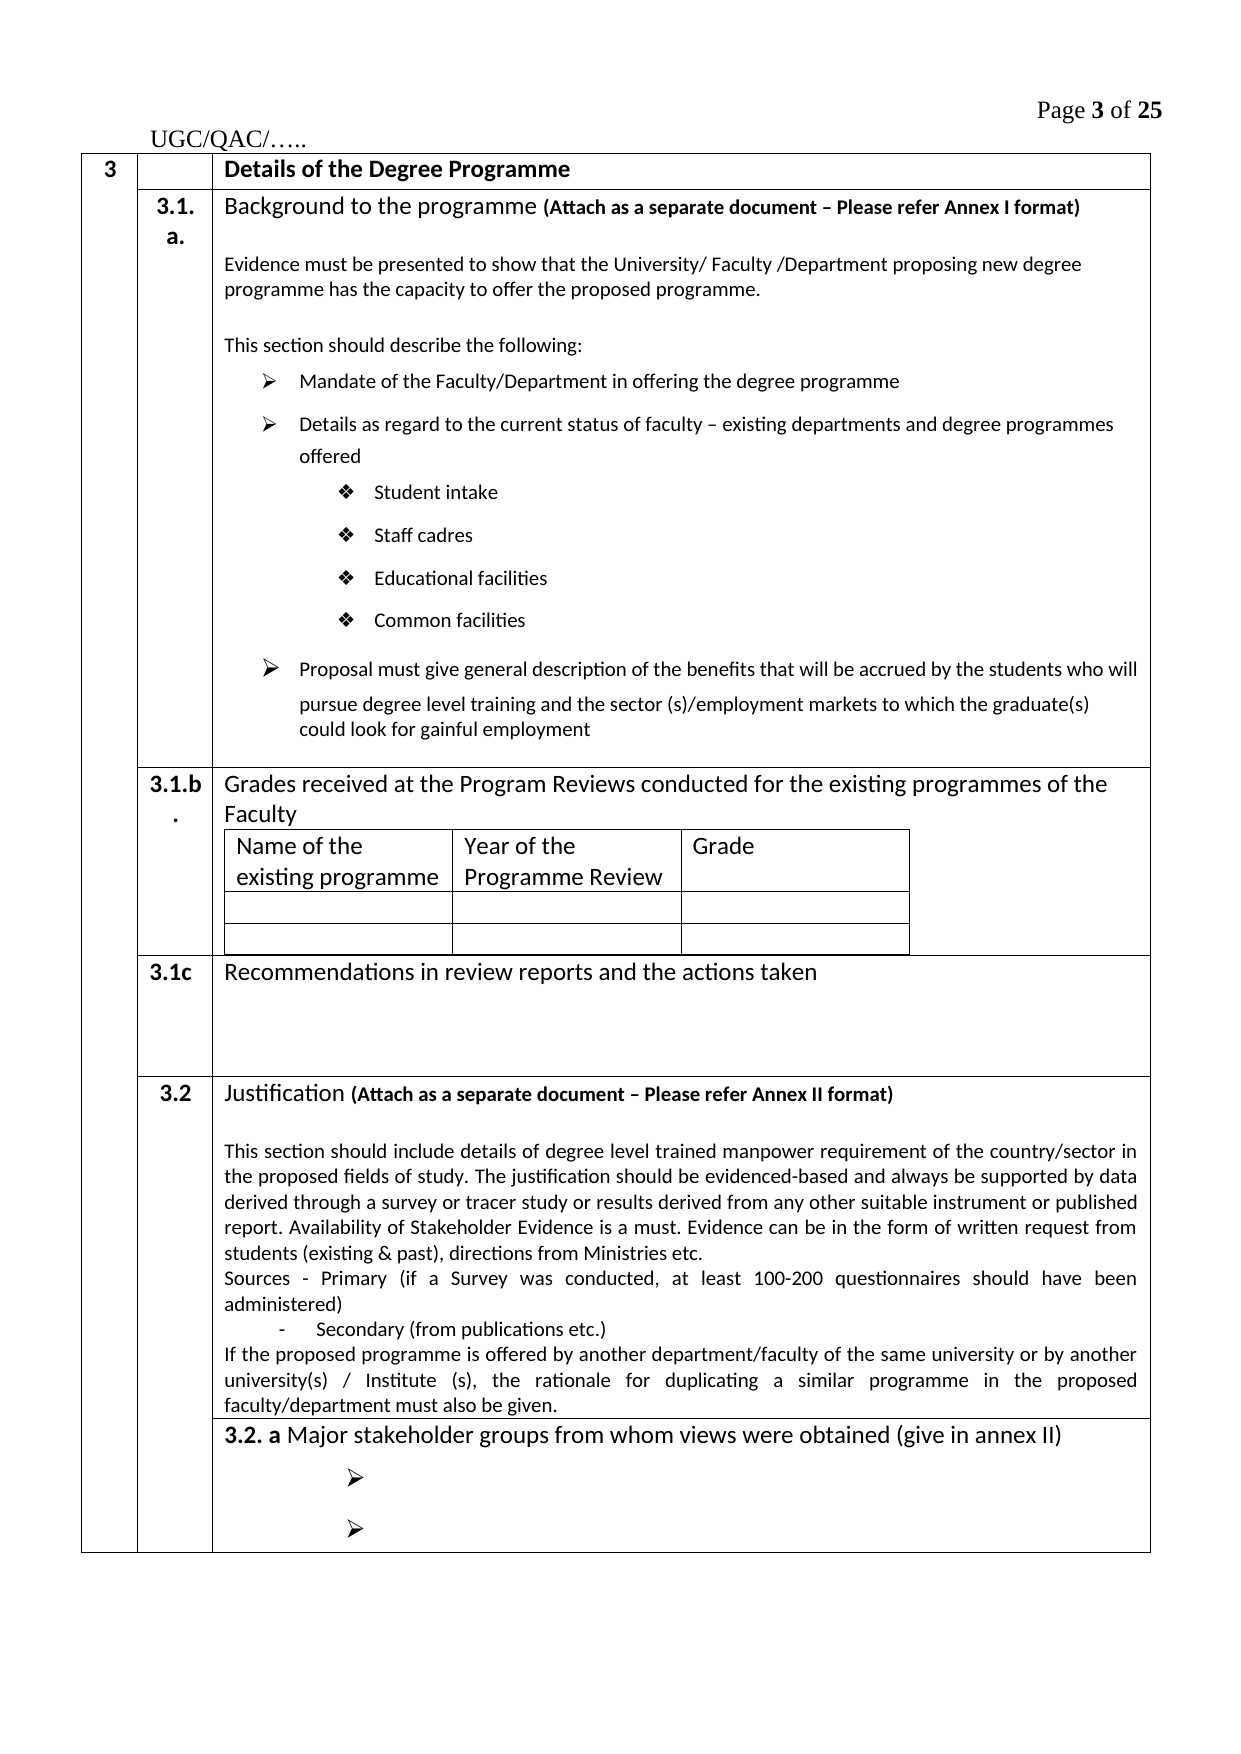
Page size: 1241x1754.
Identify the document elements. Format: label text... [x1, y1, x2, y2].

table_header [138, 154, 212, 189]
table_cell Justification (Attach as a separate document – Please refer Annex II format) This section should include details of degree level trained manpower requirement of the country/sector in the proposed fields of study. The justification should be evidenced-based and always be supported by data derived through a survey or tracer study or results derived from any other suitable instrument or published report. Availability of Stakeholder Evidence is a must. Evidence can be in the form of written request from students (existing & past), directions from Ministries etc. Sources - Primary (if a Survey was conducted, at least 100-200 questionnaires should have been administered) Secondary (from publications etc.) If the proposed programme is offered by another department/faculty of the same university or by another university(s) / Institute (s), the rationale for duplicating a similar programme in the proposed faculty/department must also be given. [213, 1077, 1150, 1418]
table_cell 3.1c [138, 956, 212, 1076]
table_header Details of the Degree Programme [213, 154, 1150, 189]
table_cell Recommendations in review reports and the actions taken [213, 956, 1150, 1076]
table_cell 3.1. a. [138, 190, 212, 767]
table_cell 3.2 [138, 1077, 212, 1552]
table_cell Background to the programme (Attach as a separate document – Please refer Annex I format) Evidence must be presented to show that the University/ Faculty /Department proposing new degree programme has the capacity to offer the proposed programme. This section should describe the following: Mandate of the Faculty/Department in offering the degree programme Details as regard to the current status of faculty – existing departments and degree programmes offered Student intake Staff cadres Educational facilities Common facilities Proposal must give general description of the benefits that will be accrued by the students who will pursue degree level training and the sector (s)/employment markets to which the graduate(s) could look for gainful employment [213, 190, 1150, 767]
table_header 3 [82, 154, 137, 1552]
table_cell 3.1.b. [138, 768, 212, 955]
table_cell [213, 1419, 1150, 1552]
table_cell Grades received at the Program Reviews conducted for the existing programmes of the Faculty [213, 768, 1150, 955]
